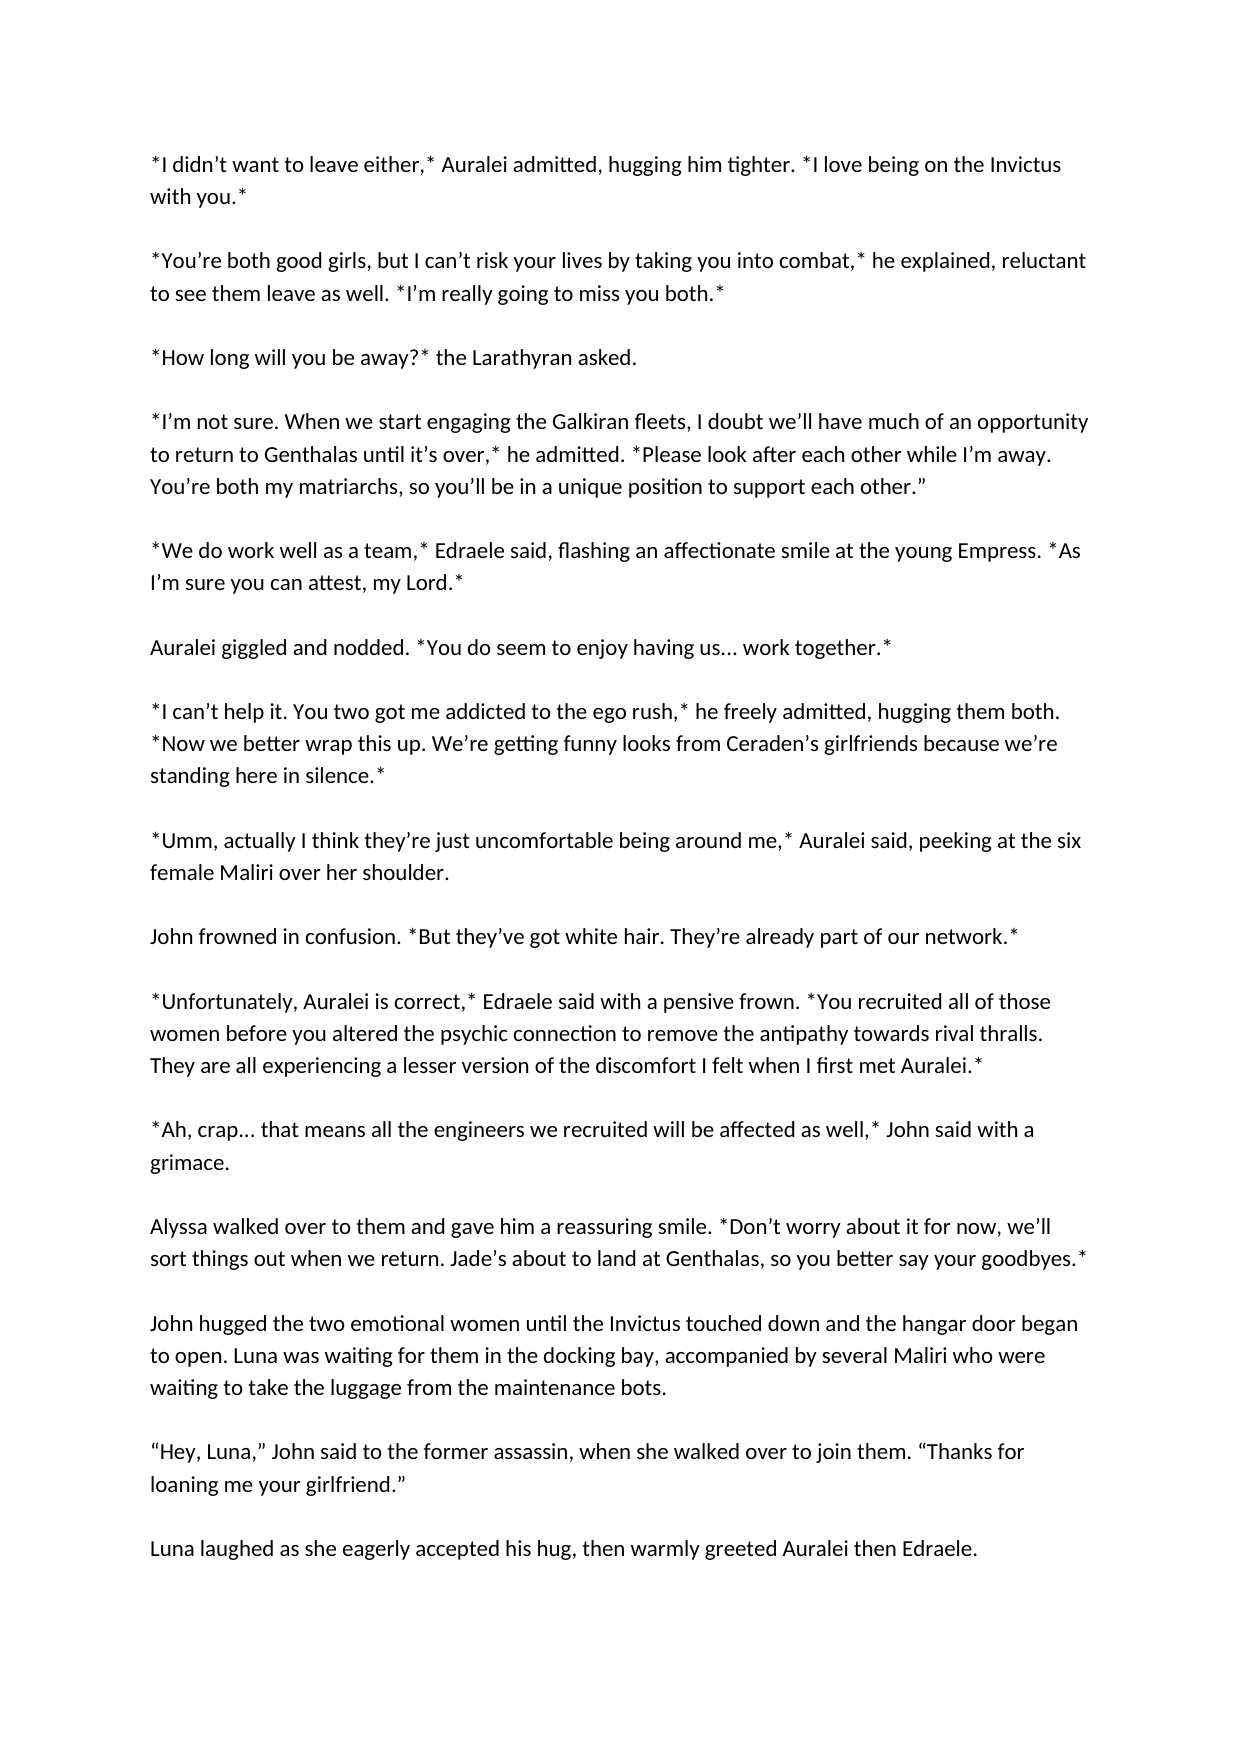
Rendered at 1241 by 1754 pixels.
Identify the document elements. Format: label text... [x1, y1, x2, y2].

text John frowned in confusion. *But they’ve got white hair. They’re already part of our network.* [150, 922, 1090, 951]
text *We do work well as a team,* Edraele said, flashing an affectionate smile at the young Empress. *As I’m sure you can attest, my Lord.* [150, 536, 1090, 596]
text John hugged the two emotional women until the Invictus touched down and the hangar door began to open. Luna was waiting for them in the docking bay, accompanied by several Maliri who were waiting to take the luggage from the maintenance bots. [150, 1309, 1090, 1401]
text Luna laughed as she eagerly accepted his hug, then warmly greeted Auralei then Edraele. [150, 1534, 1090, 1562]
text *Ah, crap... that means all the engineers we recruited will be affected as well,* John said with a grimace. [150, 1116, 1090, 1176]
text *You’re both good girls, but I can’t risk your lives by taking you into combat,* he explained, reluctant to see them leave as well. *I’m really going to miss you both.* [150, 247, 1090, 307]
text *I’m not sure. When we start engaging the Galkiran fleets, I doubt we’ll have much of an opportunity to return to Genthalas until it’s over,* he admitted. *Please look after each other while I’m away. You’re both my matriarchs, so you’ll be in a unique position to support each other.” [150, 407, 1090, 500]
text *I didn’t want to leave either,* Auralei admitted, hugging him tighter. *I love being on the Invictus with you.* [150, 150, 1090, 210]
text *Unfortunately, Auralei is correct,* Edraele said with a pensive frown. *You recruited all of those women before you altered the psychic connection to remove the antipathy towards rival thralls. They are all experiencing a lesser version of the discomfort I felt when I first met Auralei.* [150, 987, 1090, 1079]
text Alyssa walked over to them and gave him a reassuring smile. *Don’t worry about it for now, we’ll sort things out when we return. Jade’s about to land at Genthalas, so you better say your goodbyes.* [150, 1212, 1090, 1272]
text *I can’t help it. You two got me addicted to the ego rush,* he freely admitted, hugging them both. *Now we better wrap this up. We’re getting funny looks from Ceraden’s girlfriends because we’re standing here in silence.* [150, 697, 1090, 789]
text *Umm, actually I think they’re just uncomfortable being around me,* Auralei said, peeking at the six female Maliri over her shoulder. [150, 826, 1090, 886]
text “Hey, Luna,” John said to the former assassin, when she walked over to join them. “Thanks for loaning me your girlfriend.” [150, 1437, 1090, 1498]
text *How long will you be away?* the Larathyran asked. [150, 343, 1090, 371]
text Auralei giggled and nodded. *You do seem to enjoy having us... work together.* [150, 633, 1090, 661]
